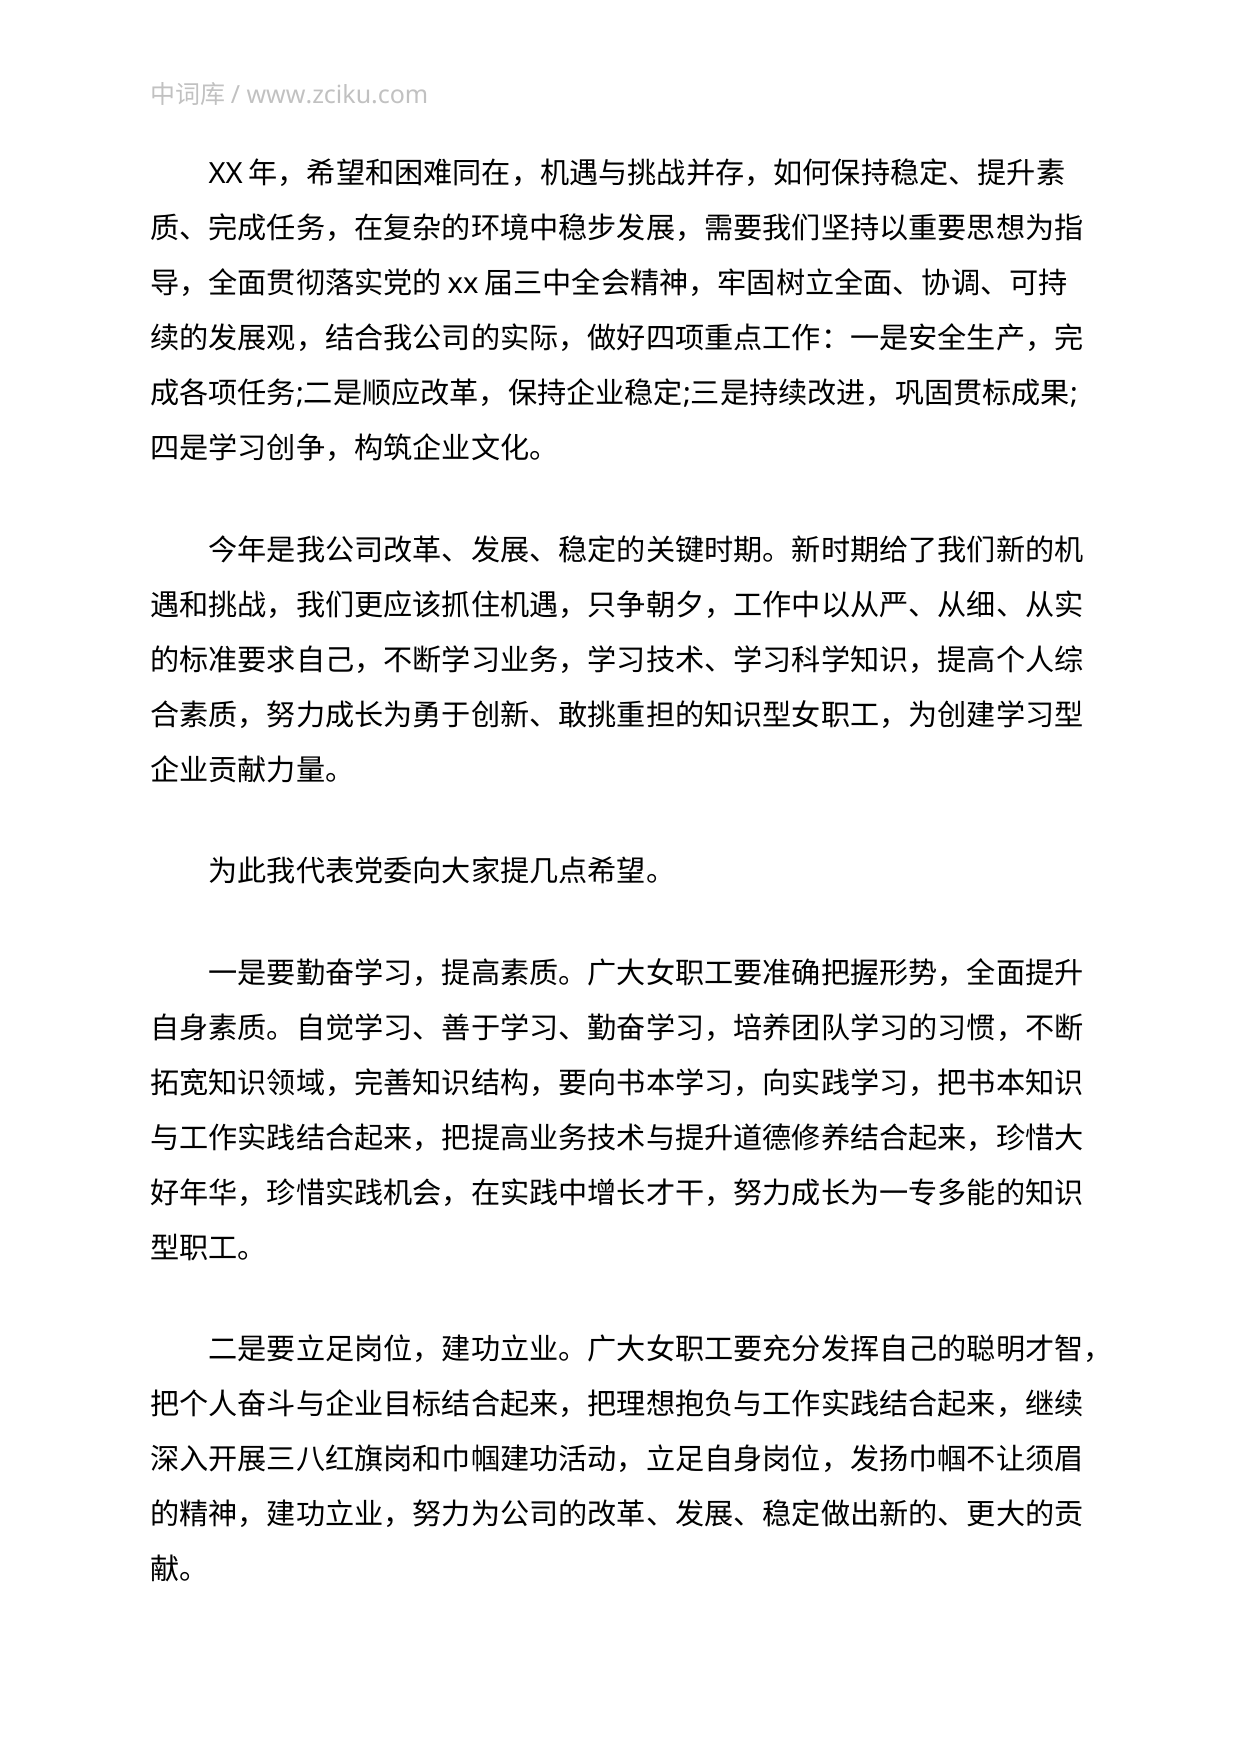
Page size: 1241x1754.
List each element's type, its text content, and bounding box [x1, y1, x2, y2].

text 二是要立足岗位，建功立业。广大女职工要充分发挥自己的聪明才智，把个人奋斗与企业目标结合起来，把理想抱负与工作实践结合起来，继续深入开展三八红旗岗和巾帼建功活动，立足自身岗位，发扬巾帼不让须眉的精神，建功立业，努力为公司的改革、发展、稳定做出新的、更大的贡献。 [150, 1326, 1090, 1588]
text 今年是我公司改革、发展、稳定的关键时期。新时期给了我们新的机遇和挑战，我们更应该抓住机遇，只争朝夕，工作中以从严、从细、从实的标准要求自己，不断学习业务，学习技术、学习科学知识，提高个人综合素质，努力成长为勇于创新、敢挑重担的知识型女职工，为创建学习型企业贡献力量。 [150, 527, 1090, 788]
text XX年，希望和困难同在，机遇与挑战并存，如何保持稳定、提升素质、完成任务，在复杂的环境中稳步发展，需要我们坚持以重要思想为指导，全面贯彻落实党的xx届三中全会精神，牢固树立全面、协调、可持续的发展观，结合我公司的实际，做好四项重点工作：一是安全生产，完成各项任务;二是顺应改革，保持企业稳定;三是持续改进，巩固贯标成果;四是学习创争，构筑企业文化。 [150, 150, 1090, 467]
text 为此我代表党委向大家提几点希望。 [150, 848, 1090, 890]
text 一是要勤奋学习，提高素质。广大女职工要准确把握形势，全面提升自身素质。自觉学习、善于学习、勤奋学习，培养团队学习的习惯，不断拓宽知识领域，完善知识结构，要向书本学习，向实践学习，把书本知识与工作实践结合起来，把提高业务技术与提升道德修养结合起来，珍惜大好年华，珍惜实践机会，在实践中增长才干，努力成长为一专多能的知识型职工。 [150, 950, 1090, 1266]
